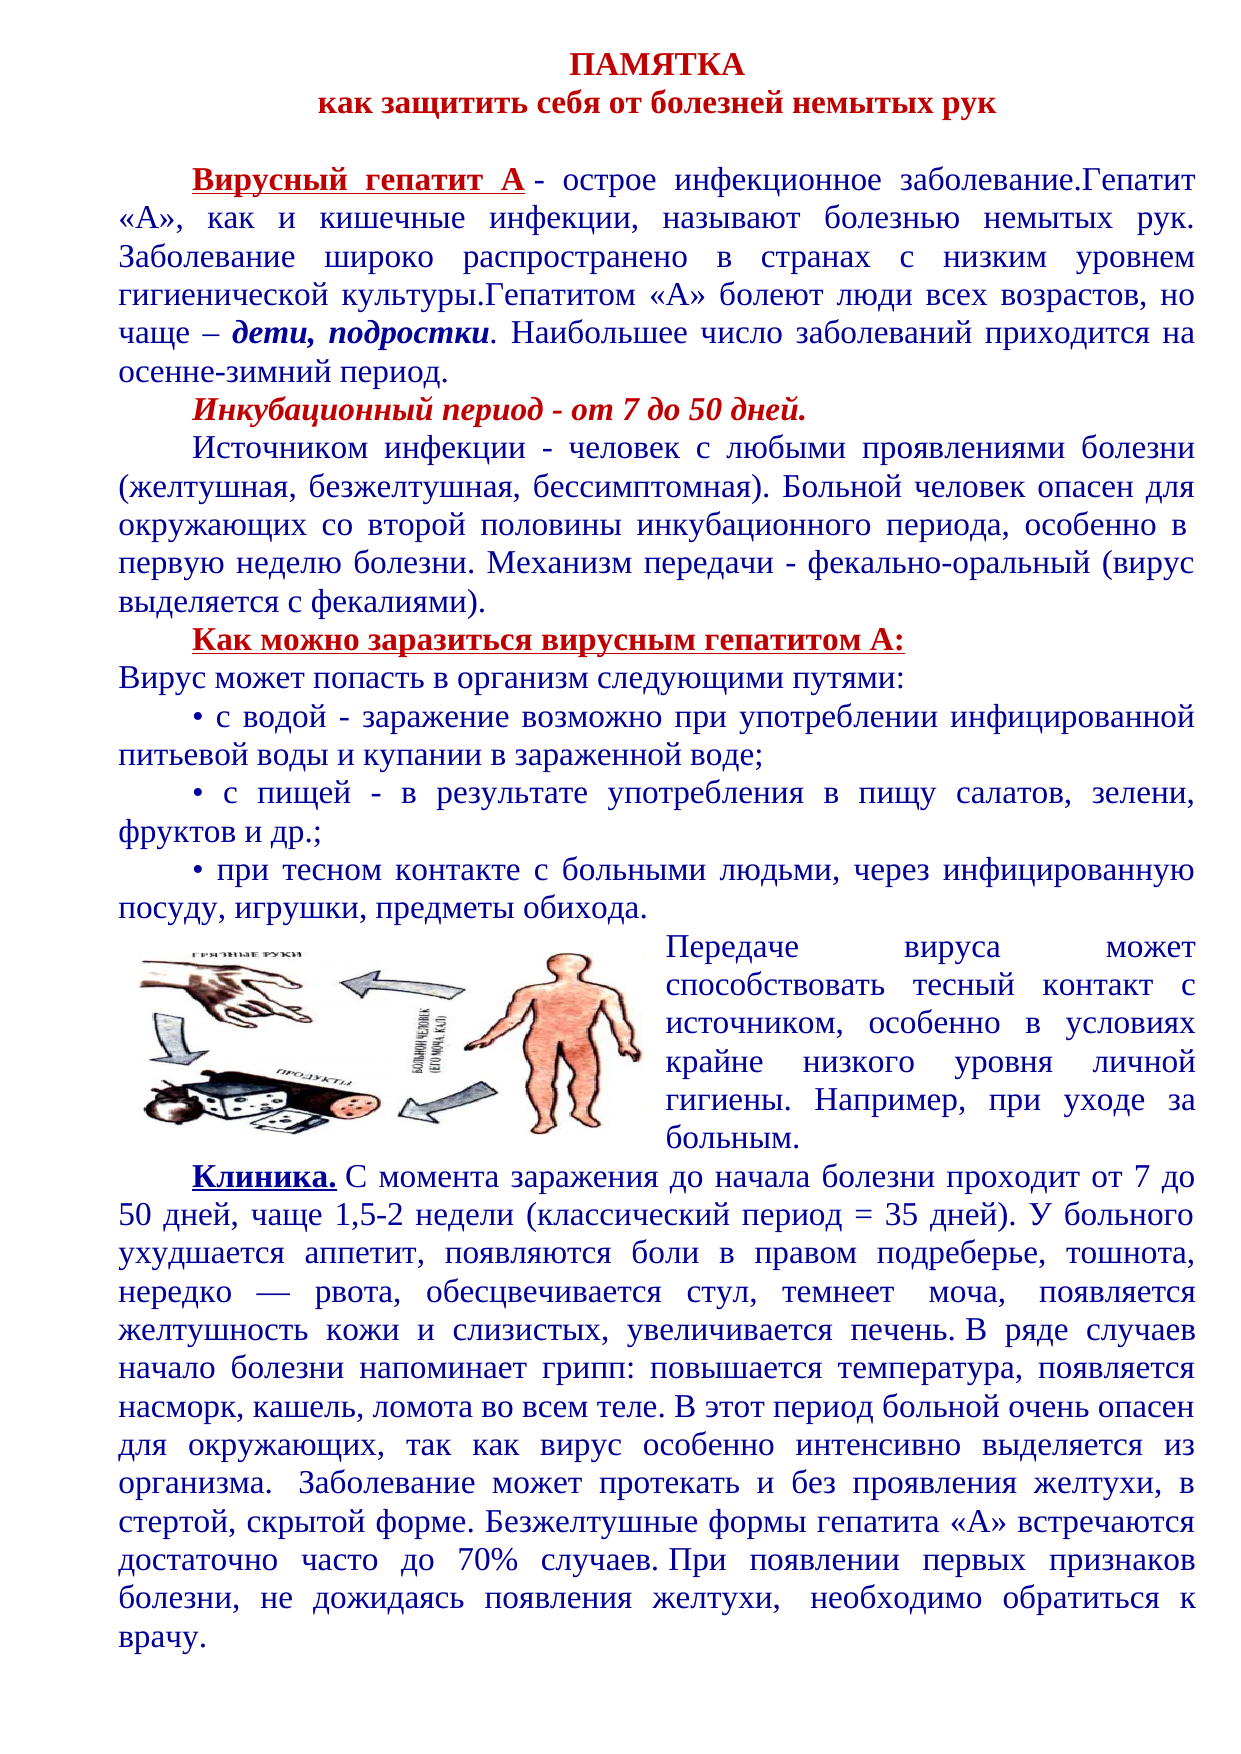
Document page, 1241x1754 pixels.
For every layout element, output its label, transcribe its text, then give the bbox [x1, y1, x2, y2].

text ПАМЯТКА [118, 44, 1196, 83]
text • при тесном контакте с больными людьми, через инфицированную посуду, игрушки, предметы обихода. [118, 849, 1196, 926]
text Инкубационный период - от 7 до 50 дней. [118, 389, 1196, 428]
text Как можно заразиться вирусным гепатитом А: [118, 619, 1196, 658]
text Клиника. С момента заражения до начала болезни проходит от 7 до 50 дней, чаще 1,5-2 недели (классический период = 35 дней). У больного ухудшается аппетит, появляются боли в правом подреберье, тошнота, нередко — рвота, обесцвечивается стул, темнеет моча, появляется желтушность кожи и слизистых, увеличивается печень. В ряде случаев начало болезни напоминает грипп: повышается температура, появляется насморк, кашель, ломота во всем теле. В этот период больной очень опасен для окружающих, так как вирус особенно интенсивно выделяется из организма. Заболевание может протекать и без проявления желтухи, в стертой, скрытой форме. Безжелтушные формы гепатита «А» встречаются достаточно часто до 70% случаев. При появлении первых признаков болезни, не дожидаясь появления желтухи, необходимо обратиться к врачу. [118, 1156, 1196, 1654]
text • с водой - заражение возможно при употреблении инфицированной питьевой воды и купании в зараженной воде; [118, 696, 1196, 773]
picture [137, 952, 647, 1135]
text • с пищей - в результате употребления в пищу салатов, зелени, фруктов и др.; [118, 773, 1196, 849]
text Вирусный гепатит А - острое инфекционное заболевание.Гепатит «А», как и кишечные инфекции, называют болезнью немытых рук. Заболевание широко распространено в странах с низким уровнем гигиенической культуры.Гепатитом «А» болеют люди всех возрастов, но чаще – дети, подростки. Наибольшее число заболеваний приходится на осенне-зимний период. [118, 159, 1196, 389]
text как защитить себя от болезней немытых рук [118, 83, 1196, 121]
text Источником инфекции - человек с любыми проявлениями болезни (желтушная, безжелтушная, бессимптомная). Больной человек опасен для окружающих со второй половины инкубационного периода, особенно в первую неделю болезни. Механизм передачи - фекально-оральный (вирус выделяется с фекалиями). [118, 428, 1196, 619]
text Вирус может попасть в организм следующими путями: [118, 658, 1196, 696]
